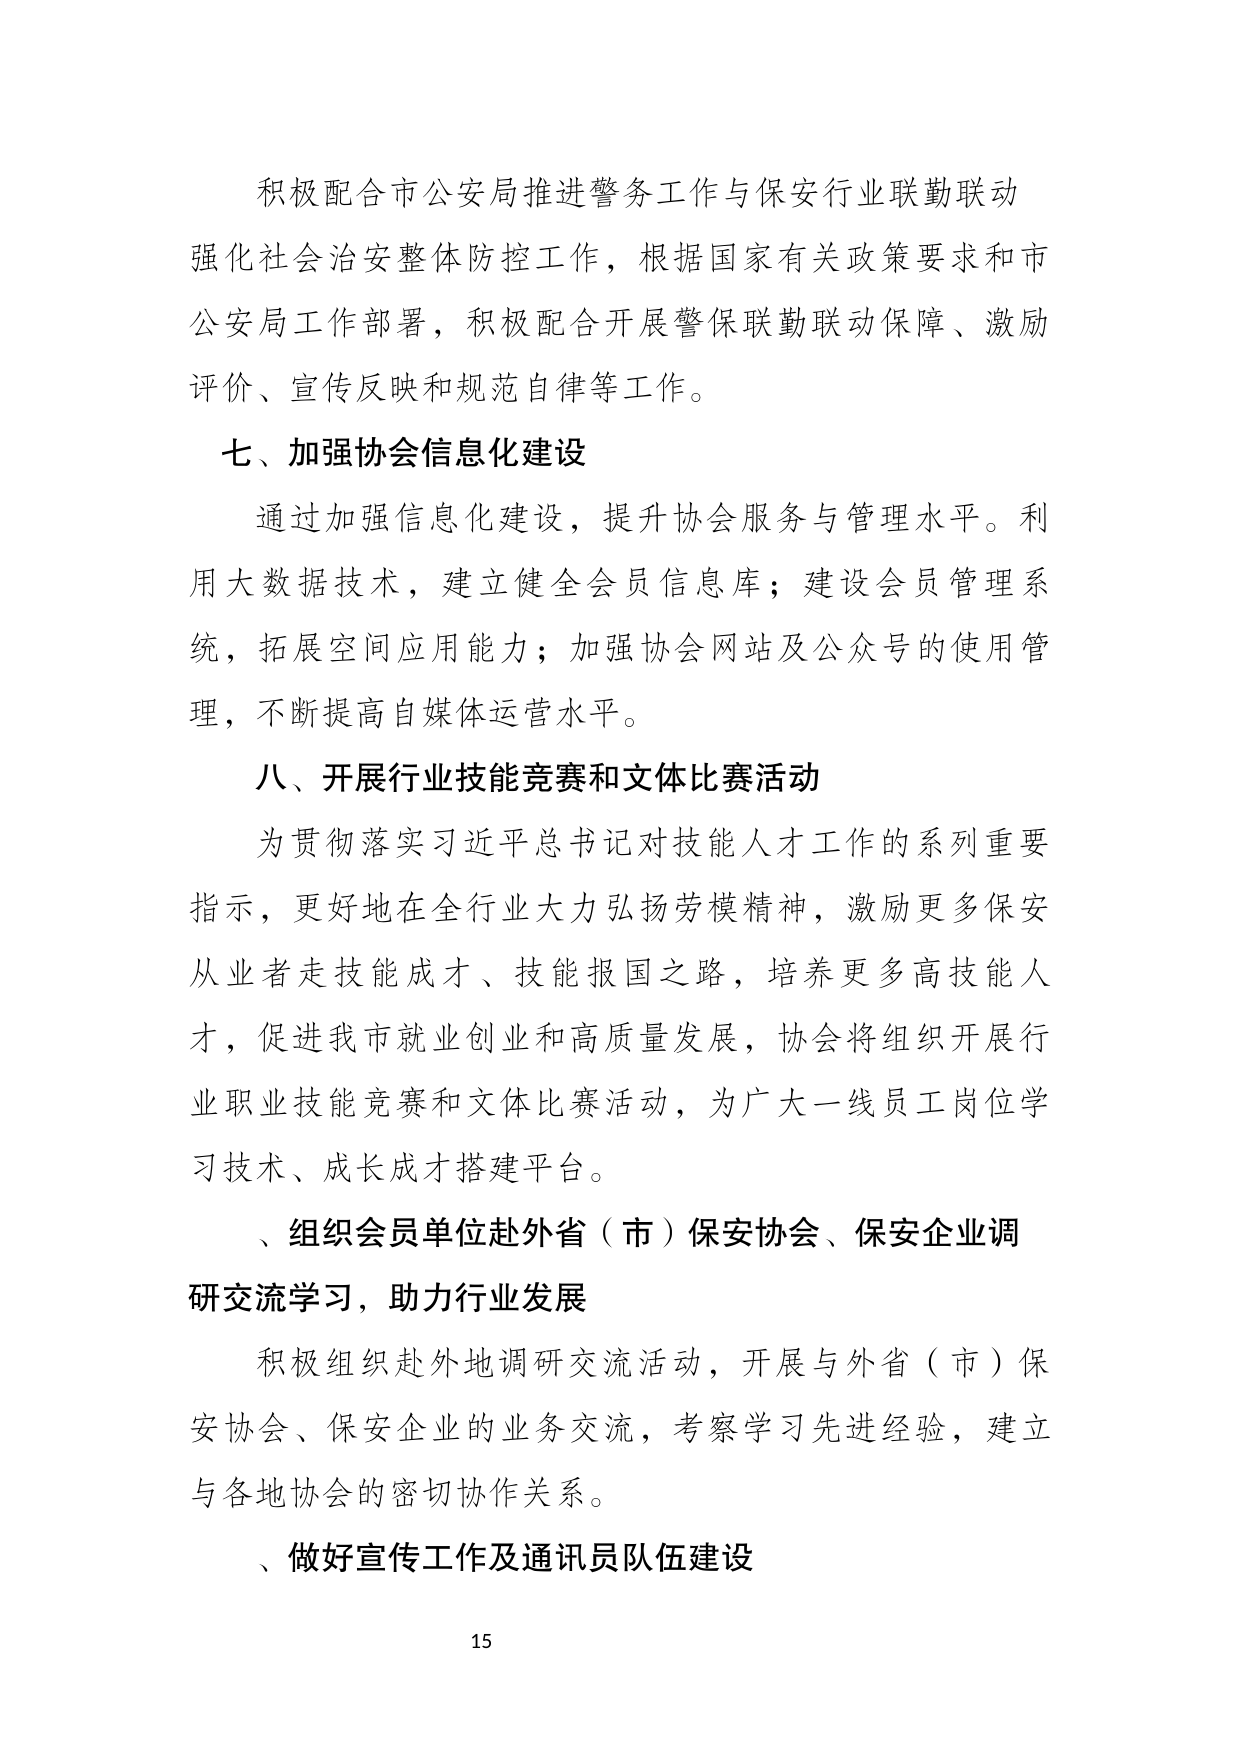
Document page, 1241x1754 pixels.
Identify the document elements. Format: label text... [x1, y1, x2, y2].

list 通过加强信息化建设，提升协会服务与管理水平。利用大数据技术，建立健全会员信息库；建设会员管理系统，拓展空间应用能力；加强协会网站及公众号的使用管理，不断提高自媒体运营水平。 [187, 487, 1053, 747]
list 七、加强协会信息化建设 [187, 422, 1053, 487]
list 做好宣传工作及通讯员队伍建设 [187, 1527, 1053, 1592]
list 研交流学习，助力行业发展 [187, 1267, 1053, 1332]
list 为贯彻落实习近平总书记对技能人才工作的系列重要指示，更好地在全行业大力弘扬劳模精神，激励更多保安从业者走技能成才、技能报国之路，培养更多高技能人才，促进我市就业创业和高质量发展，协会将组织开展行业职业技能竞赛和文体比赛活动，为广大一线员工岗位学习技术、成长成才搭建平台。 [187, 812, 1053, 1202]
list 八、开展行业技能竞赛和文体比赛活动 [187, 747, 1053, 812]
list 组织会员单位赴外省（市）保安协会、保安企业调 [187, 1202, 1053, 1267]
list 积极组织赴外地调研交流活动，开展与外省（市）保安协会、保安企业的业务交流，考察学习先进经验，建立与各地协会的密切协作关系。 [187, 1332, 1053, 1527]
list 积极配合市公安局推进警务工作与保安行业联勤联动 [187, 162, 1053, 227]
list 强化社会治安整体防控工作，根据国家有关政策要求和市公安局工作部署，积极配合开展警保联勤联动保障、激励评价、宣传反映和规范自律等工作。 [187, 227, 1053, 422]
